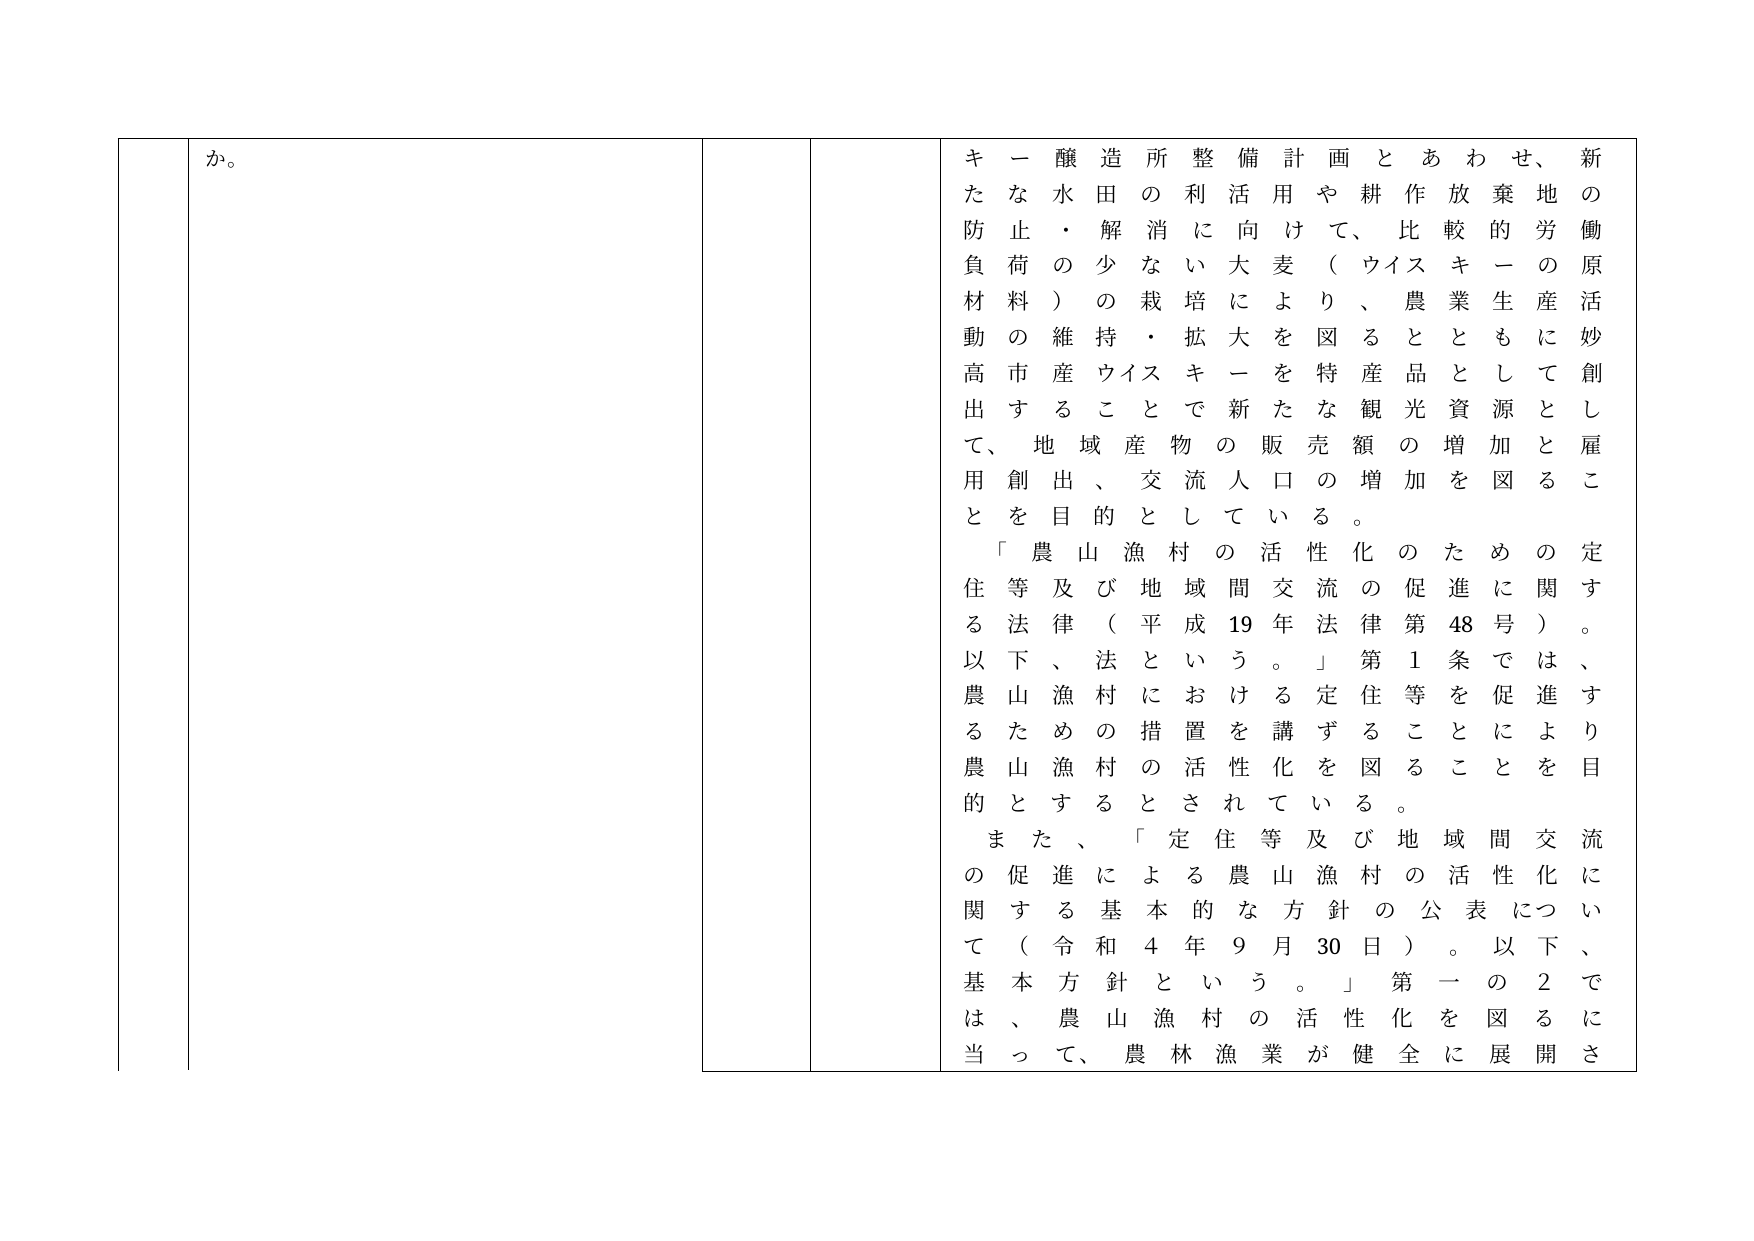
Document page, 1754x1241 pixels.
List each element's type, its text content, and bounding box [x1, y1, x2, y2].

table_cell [941, 139, 1636, 1071]
table_cell 1-1 [119, 139, 189, 1071]
table_cell 〇 [811, 139, 940, 1071]
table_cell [189, 139, 702, 1071]
table_cell ○ [703, 139, 810, 1071]
